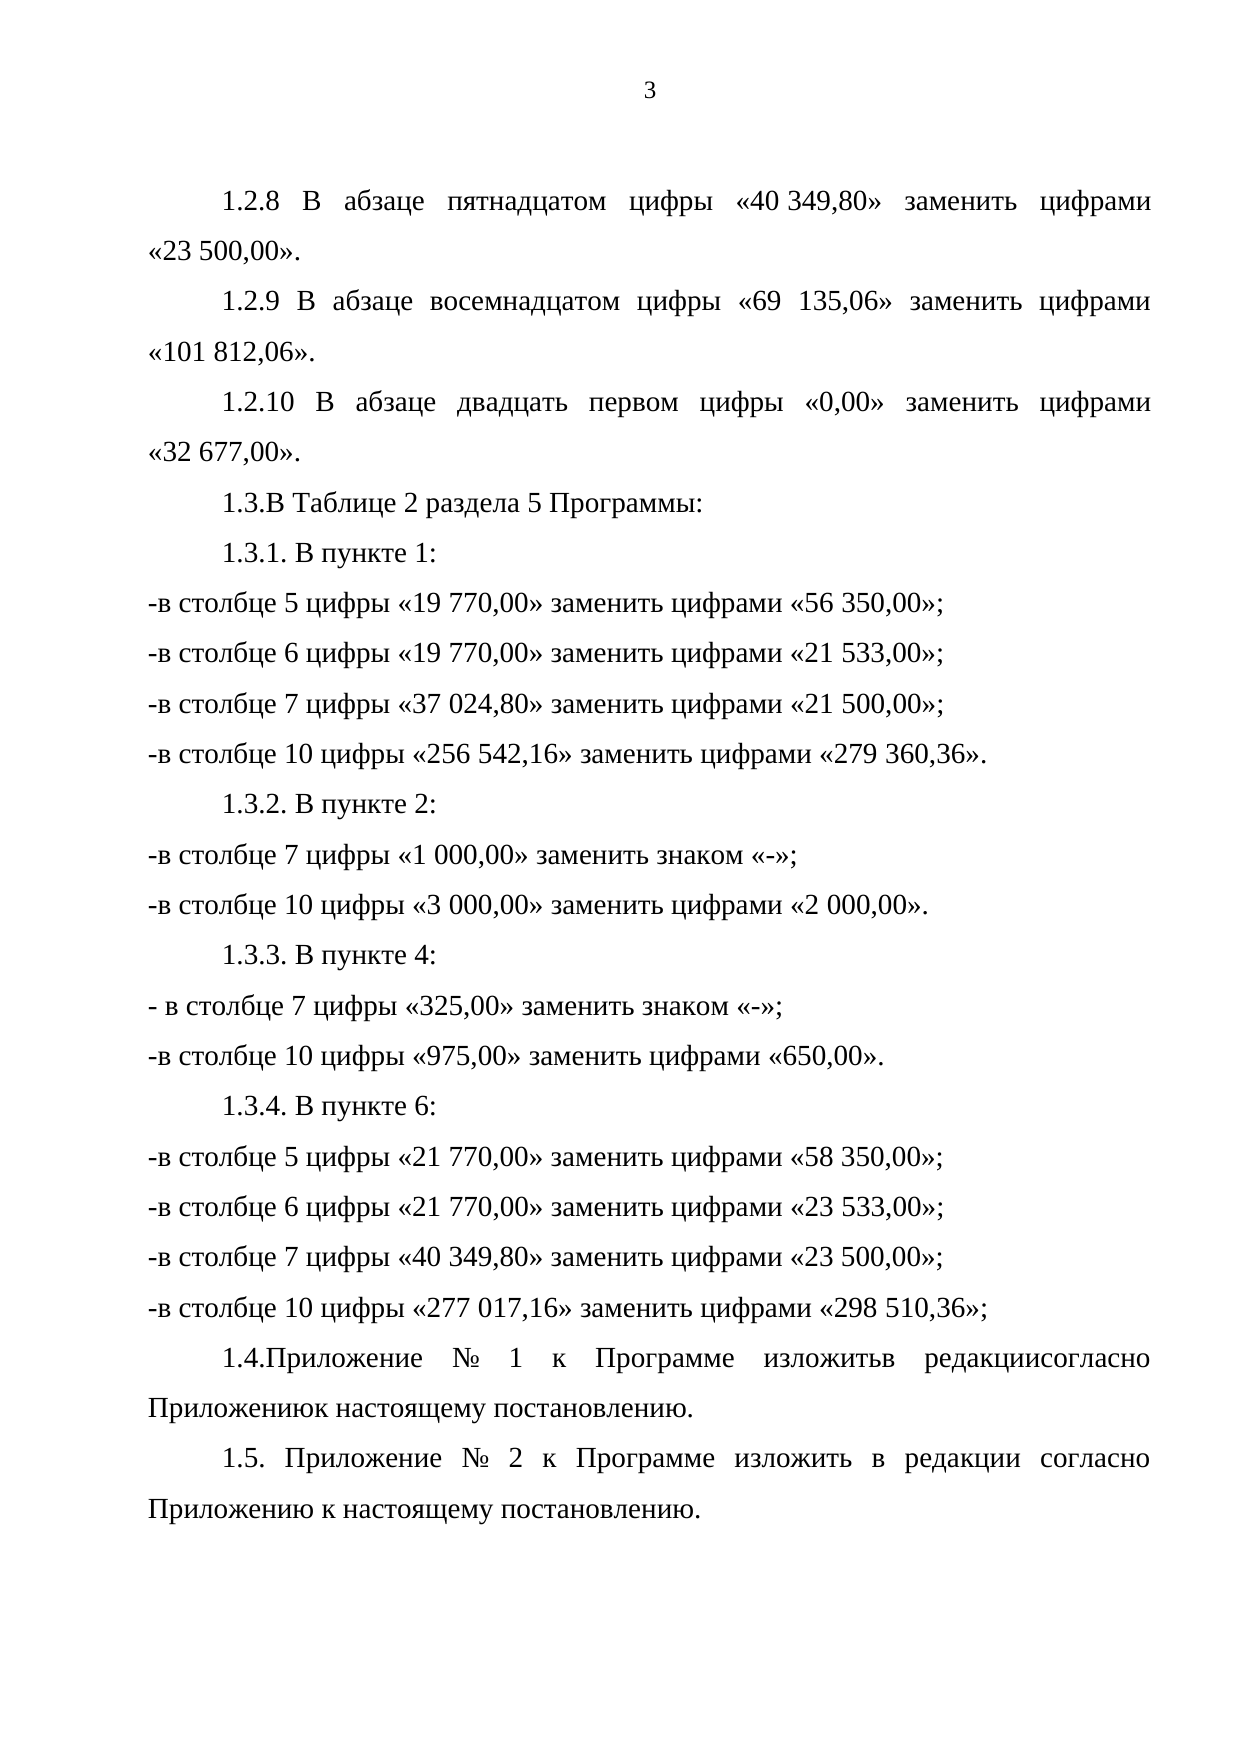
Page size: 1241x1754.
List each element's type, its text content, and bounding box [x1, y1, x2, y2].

text -в столбце 10 цифры «277 017,16» заменить цифрами «298 510,36»; [148, 1290, 1152, 1323]
text -в столбце 10 цифры «3 000,00» заменить цифрами «2 000,00». [148, 887, 1152, 921]
text 1.2.10 В абзаце двадцать первом цифры «0,00» заменить цифрами «32 677,00». [148, 384, 1152, 468]
list 1.3.3. В пункте 4: [222, 937, 1152, 971]
text -в столбце 5 цифры «19 770,00» заменить цифрами «56 350,00»; [148, 585, 1152, 619]
text -в столбце 10 цифры «975,00» заменить цифрами «650,00». [148, 1038, 1152, 1072]
list 1.3.В Таблице 2 раздела 5 Программы: [148, 485, 1152, 518]
text -в столбце 7 цифры «1 000,00» заменить знаком «-»; [148, 837, 1152, 870]
list 1.3.1. В пункте 1: [148, 535, 1152, 568]
list 1.3.2. В пункте 2: [148, 787, 1152, 820]
text 1.2.8 В абзаце пятнадцатом цифры «40 349,80» заменить цифрами «23 500,00». [148, 183, 1152, 267]
text - в столбце 7 цифры «325,00» заменить знаком «-»; [148, 988, 1152, 1021]
text -в столбце 5 цифры «21 770,00» заменить цифрами «58 350,00»; [148, 1139, 1152, 1172]
list 1.5. Приложение № 2 к Программе изложить в редакции согласно Приложению к настоящему постановлению. [148, 1441, 1152, 1524]
text -в столбце 7 цифры «40 349,80» заменить цифрами «23 500,00»; [148, 1239, 1152, 1273]
text -в столбце 7 цифры «37 024,80» заменить цифрами «21 500,00»; [148, 686, 1152, 719]
text -в столбце 10 цифры «256 542,16» заменить цифрами «279 360,36». [148, 736, 1152, 770]
text -в столбце 6 цифры «19 770,00» заменить цифрами «21 533,00»; [148, 636, 1152, 669]
text -в столбце 6 цифры «21 770,00» заменить цифрами «23 533,00»; [148, 1189, 1152, 1223]
text 1.2.9 В абзаце восемнадцатом цифры «69 135,06» заменить цифрами «101 812,06». [148, 283, 1152, 367]
list 1.4.Приложение № 1 к Программе изложитьв редакциисогласно Приложениюк настоящему постановлению. [148, 1340, 1152, 1424]
list 1.3.4. В пункте 6: [222, 1088, 1152, 1122]
